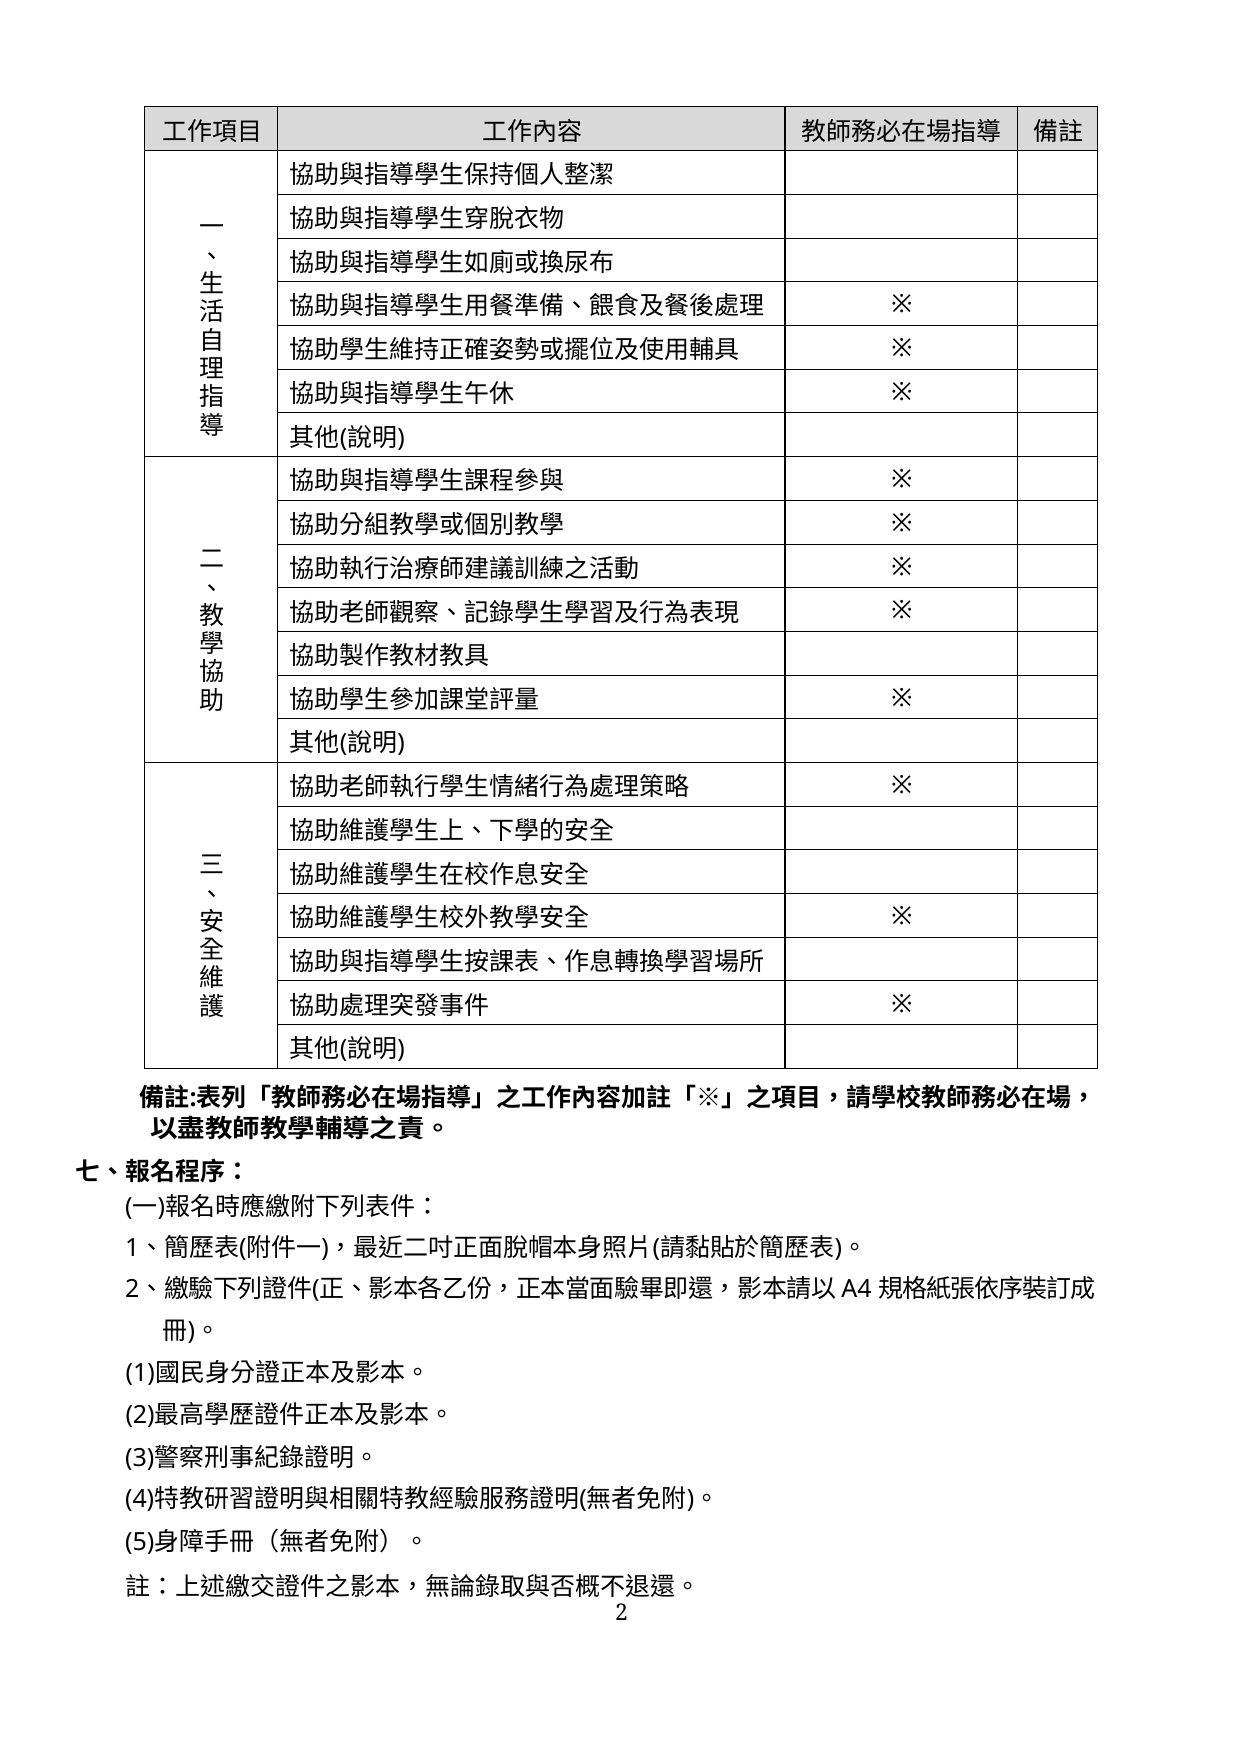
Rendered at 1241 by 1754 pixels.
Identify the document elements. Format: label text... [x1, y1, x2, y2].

table_cell [1018, 282, 1097, 325]
table_cell [1018, 719, 1097, 762]
table_cell [1018, 676, 1097, 718]
table_cell 三 、安全維護 [145, 763, 277, 1068]
table_cell ※ [786, 501, 1017, 543]
table_cell ※ [786, 676, 1017, 718]
table_cell [1018, 501, 1097, 543]
table_cell 協助維護學生在校作息安全 [278, 850, 784, 893]
text (一)報名時應繳附下列表件： [125, 1190, 1180, 1222]
table_cell 協助老師執行學生情緒行為處理策略 [278, 763, 784, 806]
table_cell ※ [786, 282, 1017, 325]
table_cell [1018, 195, 1097, 238]
text (1)國民身分證正本及影本。 [125, 1353, 463, 1389]
subtitle 備註:表列「教師務必在場指導」之工作內容加註「※」之項目，請學校教師務必在場， 以盡教師教學輔導之責。 [139, 1081, 1109, 1144]
table_cell [786, 195, 1017, 238]
table_cell [1018, 981, 1097, 1024]
table_cell [786, 850, 1017, 893]
table_cell 其他(說明) [278, 413, 784, 456]
table_cell 協助維護學生校外教學安全 [278, 894, 784, 937]
table_cell [786, 239, 1017, 281]
text 1、簡歷表(附件一)，最近二吋正面脫帽本身照片(請黏貼於簡歷表)。 [125, 1227, 1180, 1263]
table_cell 協助分組教學或個別教學 [278, 501, 784, 543]
table_header 備註 [1018, 107, 1097, 150]
table_cell [786, 151, 1017, 194]
table_cell 協助執行治療師建議訓練之活動 [278, 545, 784, 587]
table_cell 一 、生活自理指導 [145, 151, 277, 456]
table_cell 協助與指導學生課程參與 [278, 457, 784, 500]
table_cell [1018, 1025, 1097, 1068]
table_cell [786, 1025, 1017, 1068]
table_cell 協助製作教材教具 [278, 632, 784, 674]
table_cell [1018, 545, 1097, 587]
table_cell [1018, 632, 1097, 674]
table_header 教師務必在場指導 [786, 107, 1017, 150]
table_cell ※ [786, 370, 1017, 412]
table_cell 協助與指導學生用餐準備、餵食及餐後處理 [278, 282, 784, 325]
table_cell [1018, 457, 1097, 500]
table_cell [786, 807, 1017, 849]
table_cell [786, 413, 1017, 456]
table_cell ※ [786, 545, 1017, 587]
table_cell 協助處理突發事件 [278, 981, 784, 1024]
table_header 工作內容 [278, 107, 784, 150]
table_cell 協助維護學生上、下學的安全 [278, 807, 784, 849]
table_cell [1018, 370, 1097, 412]
table_cell [1018, 239, 1097, 281]
table_cell ※ [786, 457, 1017, 500]
table_cell [1018, 938, 1097, 980]
table_cell [1018, 850, 1097, 893]
table_cell [1018, 413, 1097, 456]
table_cell ※ [786, 981, 1017, 1024]
table_cell [1018, 894, 1097, 937]
table_cell 協助與指導學生午休 [278, 370, 784, 412]
table_cell 協助老師觀察、記錄學生學習及行為表現 [278, 588, 784, 631]
table_cell [1018, 151, 1097, 194]
table_cell ※ [786, 588, 1017, 631]
table_cell ※ [786, 326, 1017, 368]
text 2、繳驗下列證件(正、影本各乙份，正本當面驗畢即還，影本請以 A4 規格紙張依序裝訂成冊)。 [125, 1269, 1109, 1347]
text (2)最高學歷證件正本及影本。(3)警察刑事紀錄證明。 [125, 1395, 463, 1473]
table_cell ※ [786, 763, 1017, 806]
table_cell [786, 632, 1017, 674]
table_cell 協助與指導學生穿脫衣物 [278, 195, 784, 238]
text 七、報名程序： [75, 1144, 1180, 1190]
table_cell 協助學生參加課堂評量 [278, 676, 784, 718]
table_cell [1018, 326, 1097, 368]
table_cell 協助與指導學生按課表、作息轉換學習場所 [278, 938, 784, 980]
table_cell 二 、教學協助 [145, 457, 277, 762]
table_cell [1018, 588, 1097, 631]
text 註：上述繳交證件之影本，無論錄取與否概不退還。 [125, 1566, 1180, 1603]
table_cell 協助與指導學生如廁或換尿布 [278, 239, 784, 281]
table_cell [1018, 807, 1097, 849]
table_cell [1018, 763, 1097, 806]
table_cell [786, 938, 1017, 980]
table_cell 其他(說明) [278, 1025, 784, 1068]
text (4)特教研習證明與相關特教經驗服務證明(無者免附)。(5)身障手冊（無者免附）。 [125, 1479, 738, 1557]
table_cell [786, 719, 1017, 762]
table_cell 協助學生維持正確姿勢或擺位及使用輔具 [278, 326, 784, 368]
table_cell 其他(說明) [278, 719, 784, 762]
table_cell ※ [786, 894, 1017, 937]
table_header 工作項目 [145, 107, 277, 150]
table_cell 協助與指導學生保持個人整潔 [278, 151, 784, 194]
